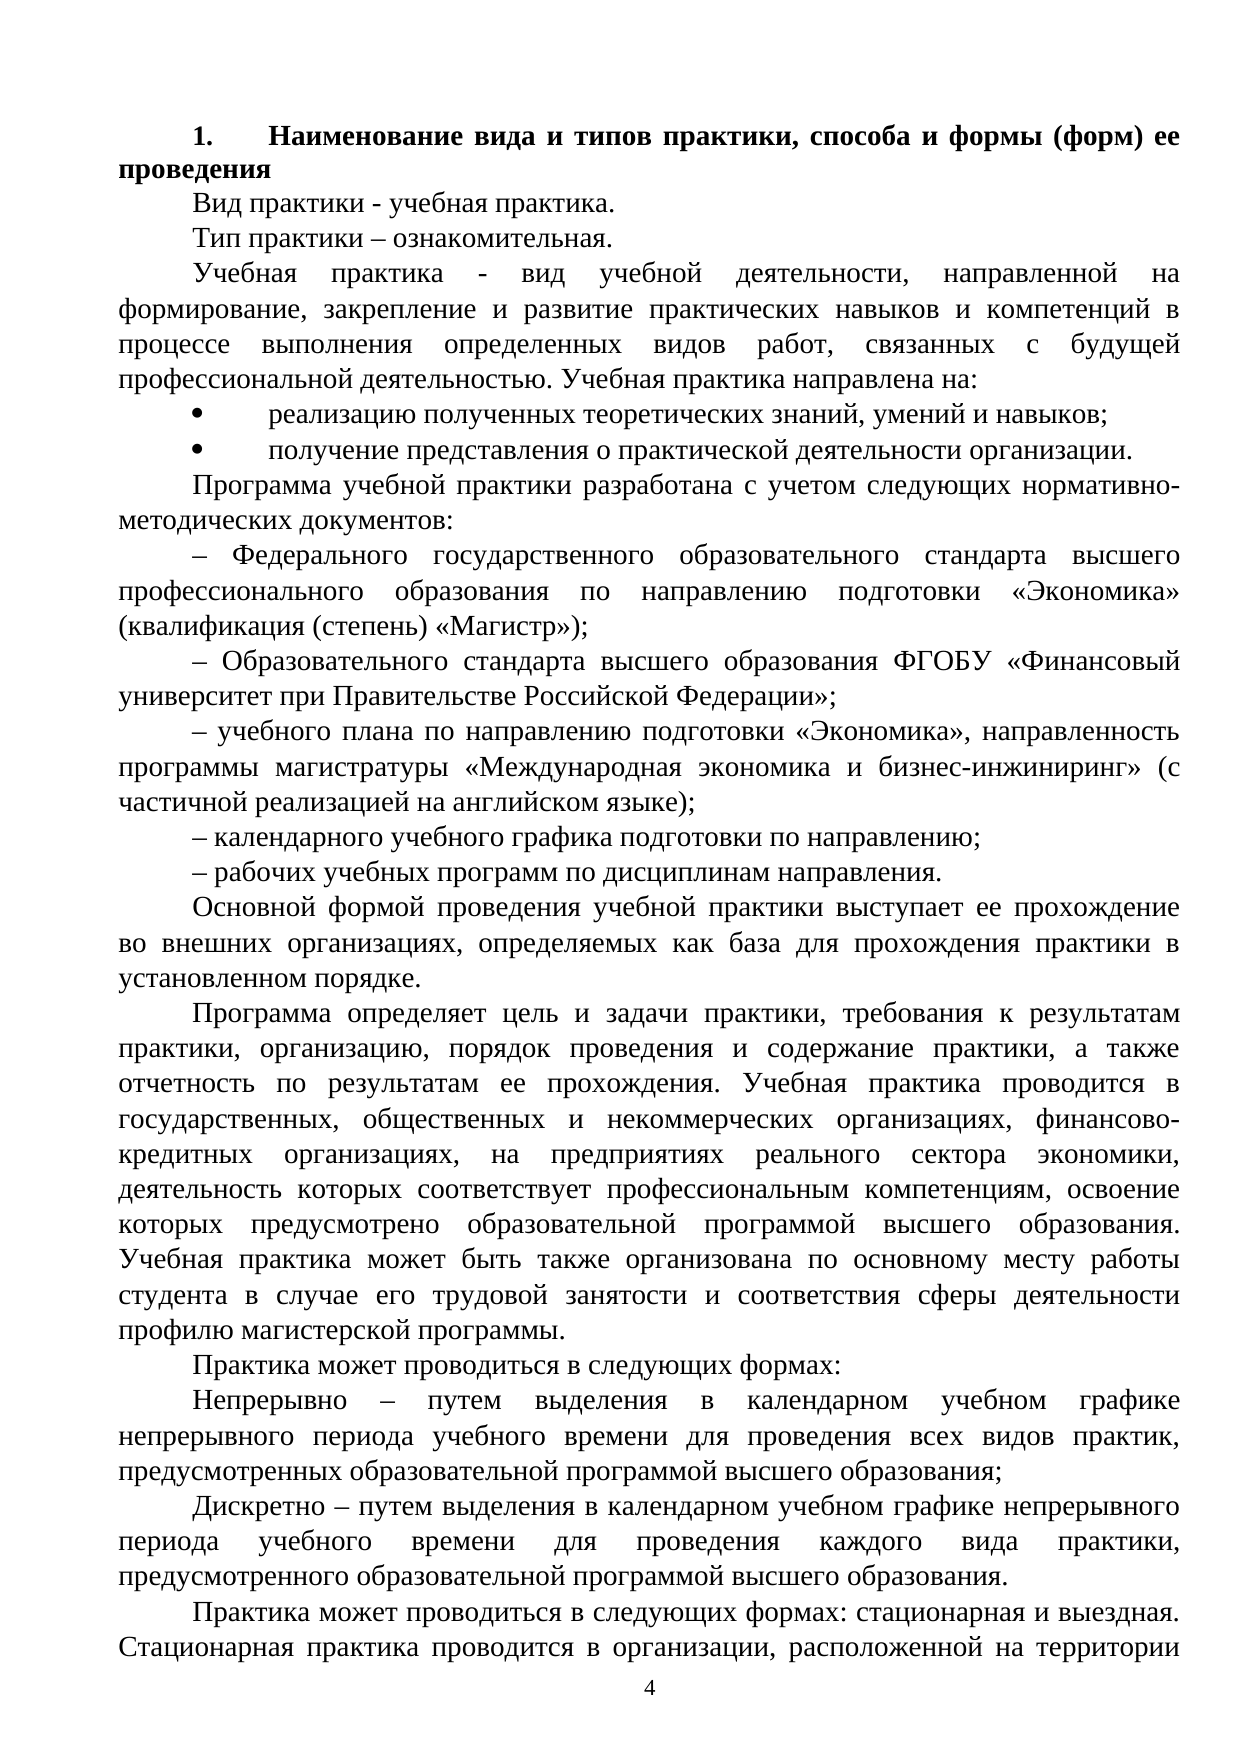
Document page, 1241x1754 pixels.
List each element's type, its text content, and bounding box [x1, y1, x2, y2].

text Программа определяет цель и задачи практики, требования к результатам практики, организацию, порядок проведения и содержание практики, а также отчетность по результатам ее прохождения. Учебная практика проводится в государственных, общественных и некоммерческих организациях, финансово-кредитных организациях, на предприятиях реального сектора экономики, деятельность которых соответствует профессиональным компетенциям, освоение которых предусмотрено образовательной программой высшего образования. Учебная практика может быть также организована по основному месту работы студента в случае его трудовой занятости и соответствия сферы деятельности профилю магистерской программы. [118, 995, 1181, 1346]
text – рабочих учебных программ по дисциплинам направления. [118, 854, 1181, 888]
text Учебная практика - вид учебной деятельности, направленной на формирование, закрепление и развитие практических навыков и компетенций в процессе выполнения определенных видов работ, связанных с будущей профессиональной деятельностью. Учебная практика направлена на: [118, 256, 1181, 395]
list получение представления о практической деятельности организации. [118, 432, 1181, 465]
text Основной формой проведения учебной практики выступает ее прохождение во внешних организациях, определяемых как база для прохождения практики в установленном порядке. [118, 889, 1181, 993]
list Программа учебной практики разработана с учетом следующих нормативно-методических документов: [118, 467, 1181, 536]
text – учебного плана по направлению подготовки «Экономика», направленность программы магистратуры «Международная экономика и бизнес-инжиниринг» (с частичной реализацией на английском языке); [118, 713, 1181, 817]
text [118, 1594, 1181, 1662]
text – Федерального государственного образовательного стандарта высшего профессионального образования по направлению подготовки «Экономика» (квалификация (степень) «Магистр»); [118, 537, 1181, 641]
text Непрерывно – путем выделения в календарном учебном графике непрерывного периода учебного времени для проведения всех видов практик, предусмотренных образовательной программой высшего образования; [118, 1382, 1181, 1486]
text – календарного учебного графика подготовки по направлению; [118, 819, 1181, 853]
text Практика может проводиться в следующих формах: [118, 1347, 1181, 1381]
text Дискретно – путем выделения в календарном учебном графике непрерывного периода учебного времени для проведения каждого вида практики, предусмотренного образовательной программой высшего образования. [118, 1488, 1181, 1592]
list Наименование вида и типов практики, способа и формы (форм) ее проведения [118, 118, 1181, 185]
text – Образовательного стандарта высшего образования ФГОБУ «Финансовый университет при Правительстве Российской Федерации»; [118, 643, 1181, 712]
text Вид практики - учебная практика. [118, 185, 1181, 219]
list реализацию полученных теоретических знаний, умений и навыков; [118, 396, 1181, 430]
text Тип практики – ознакомительная. [118, 220, 1181, 254]
